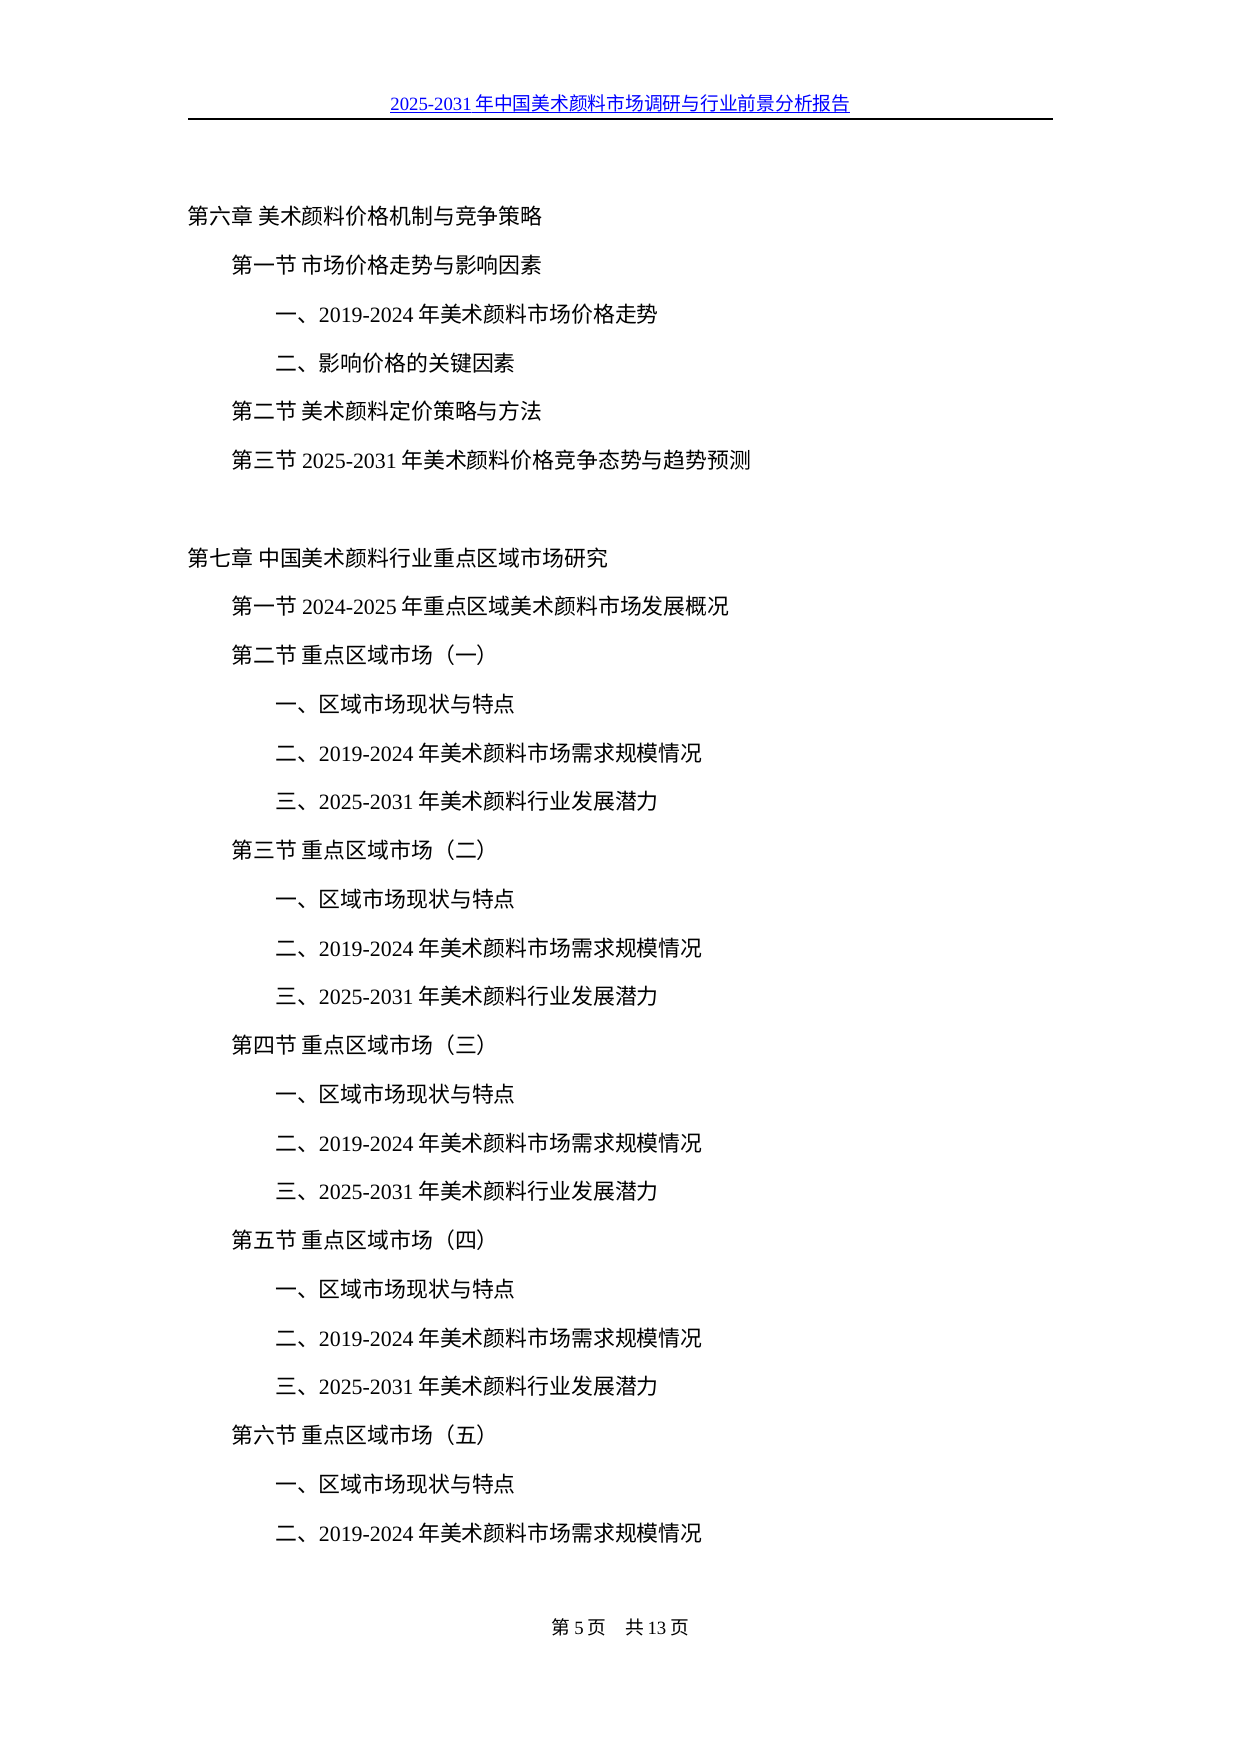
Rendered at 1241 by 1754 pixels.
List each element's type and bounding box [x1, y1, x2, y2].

text [187, 150, 1053, 1548]
